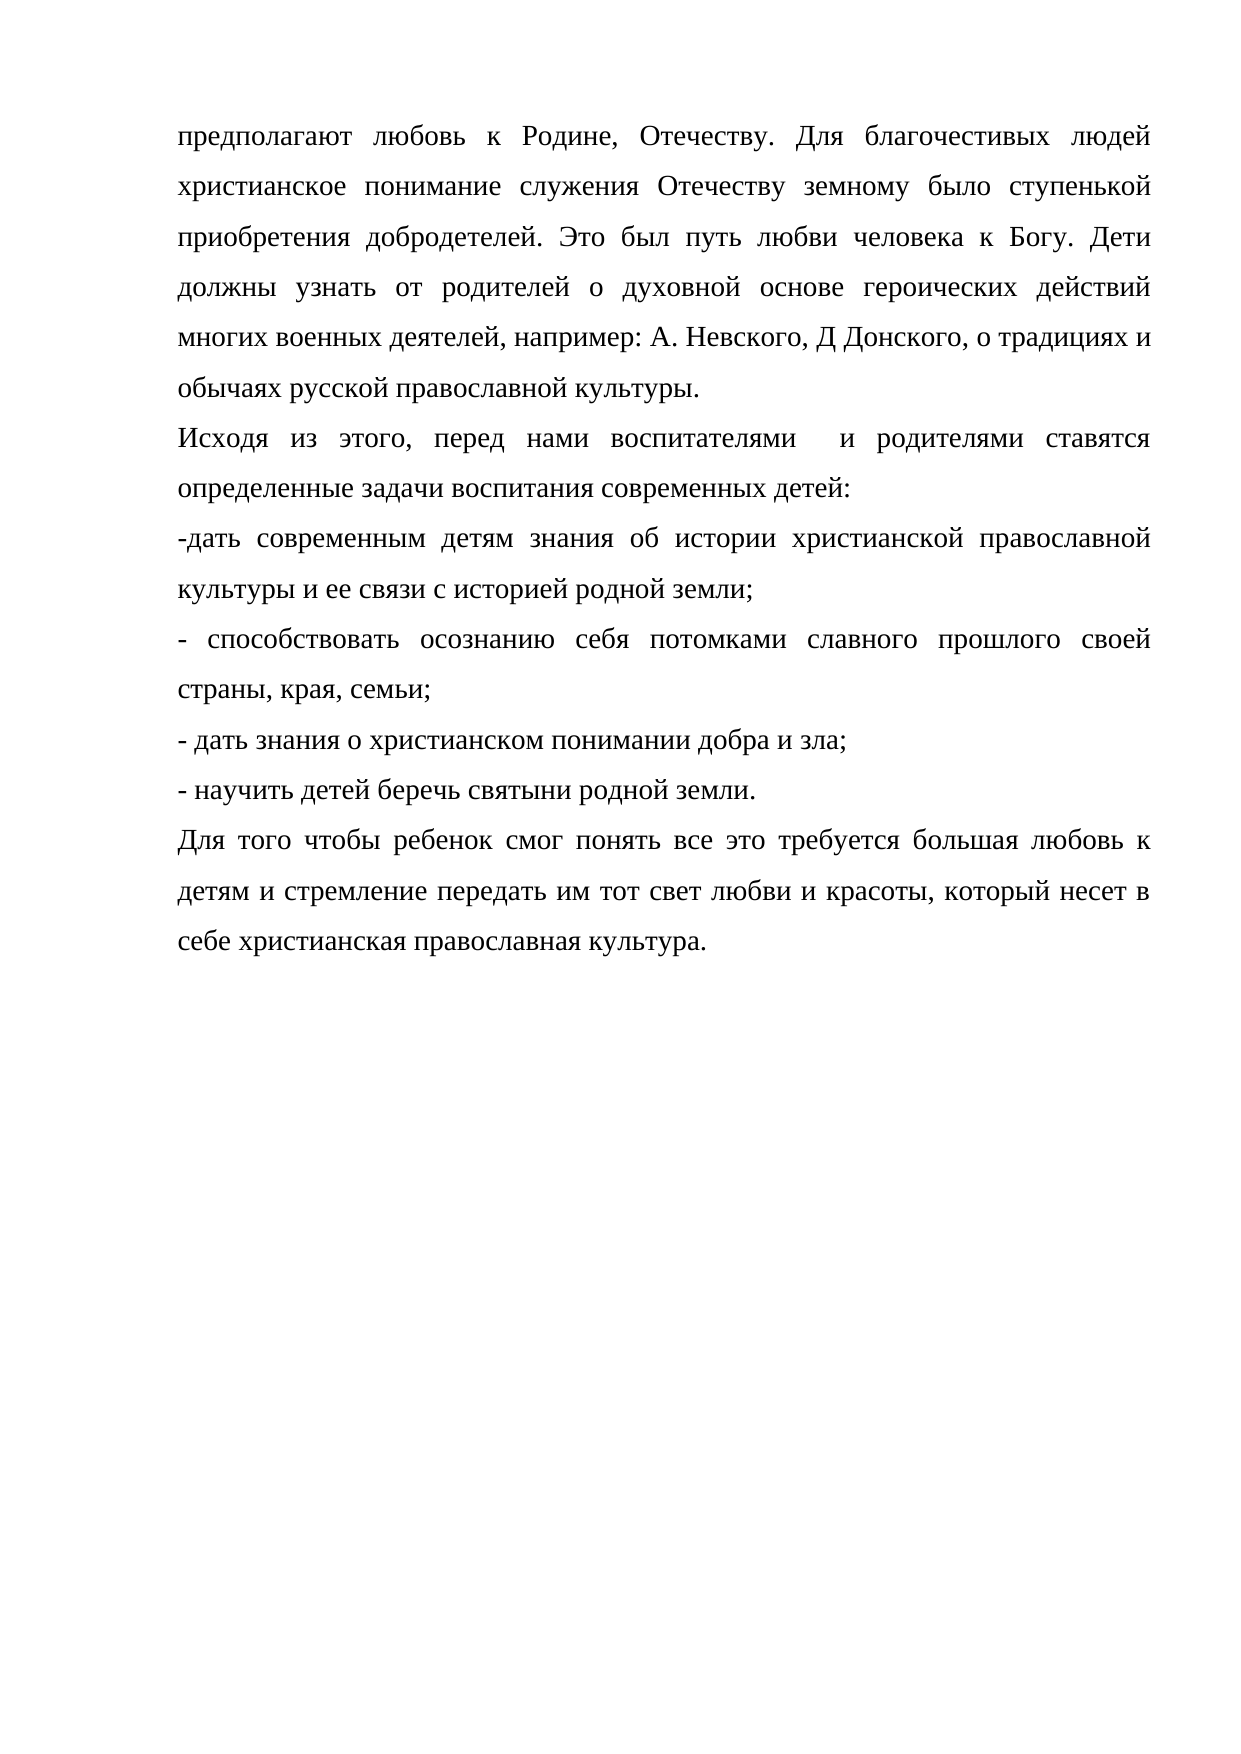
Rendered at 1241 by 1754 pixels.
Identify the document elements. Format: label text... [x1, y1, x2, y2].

text Для того чтобы ребенок смог понять все это требуется большая любовь к детям и стремление передать им тот свет любви и красоты, который несет в себе христианская православная культура. [177, 822, 1152, 957]
text Исходя из этого, перед нами воспитателями и родителями ставятся определенные задачи воспитания современных детей: [177, 420, 1152, 504]
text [177, 118, 1152, 403]
text - научить детей беречь святыни родной земли. [177, 772, 1152, 806]
text -дать современным детям знания об истории христианской православной культуры и ее связи с историей родной земли; [177, 521, 1152, 604]
text - дать знания о христианском понимании добра и зла; [177, 722, 1152, 755]
text - способствовать осознанию себя потомками славного прошлого своей страны, края, семьи; [177, 621, 1152, 705]
